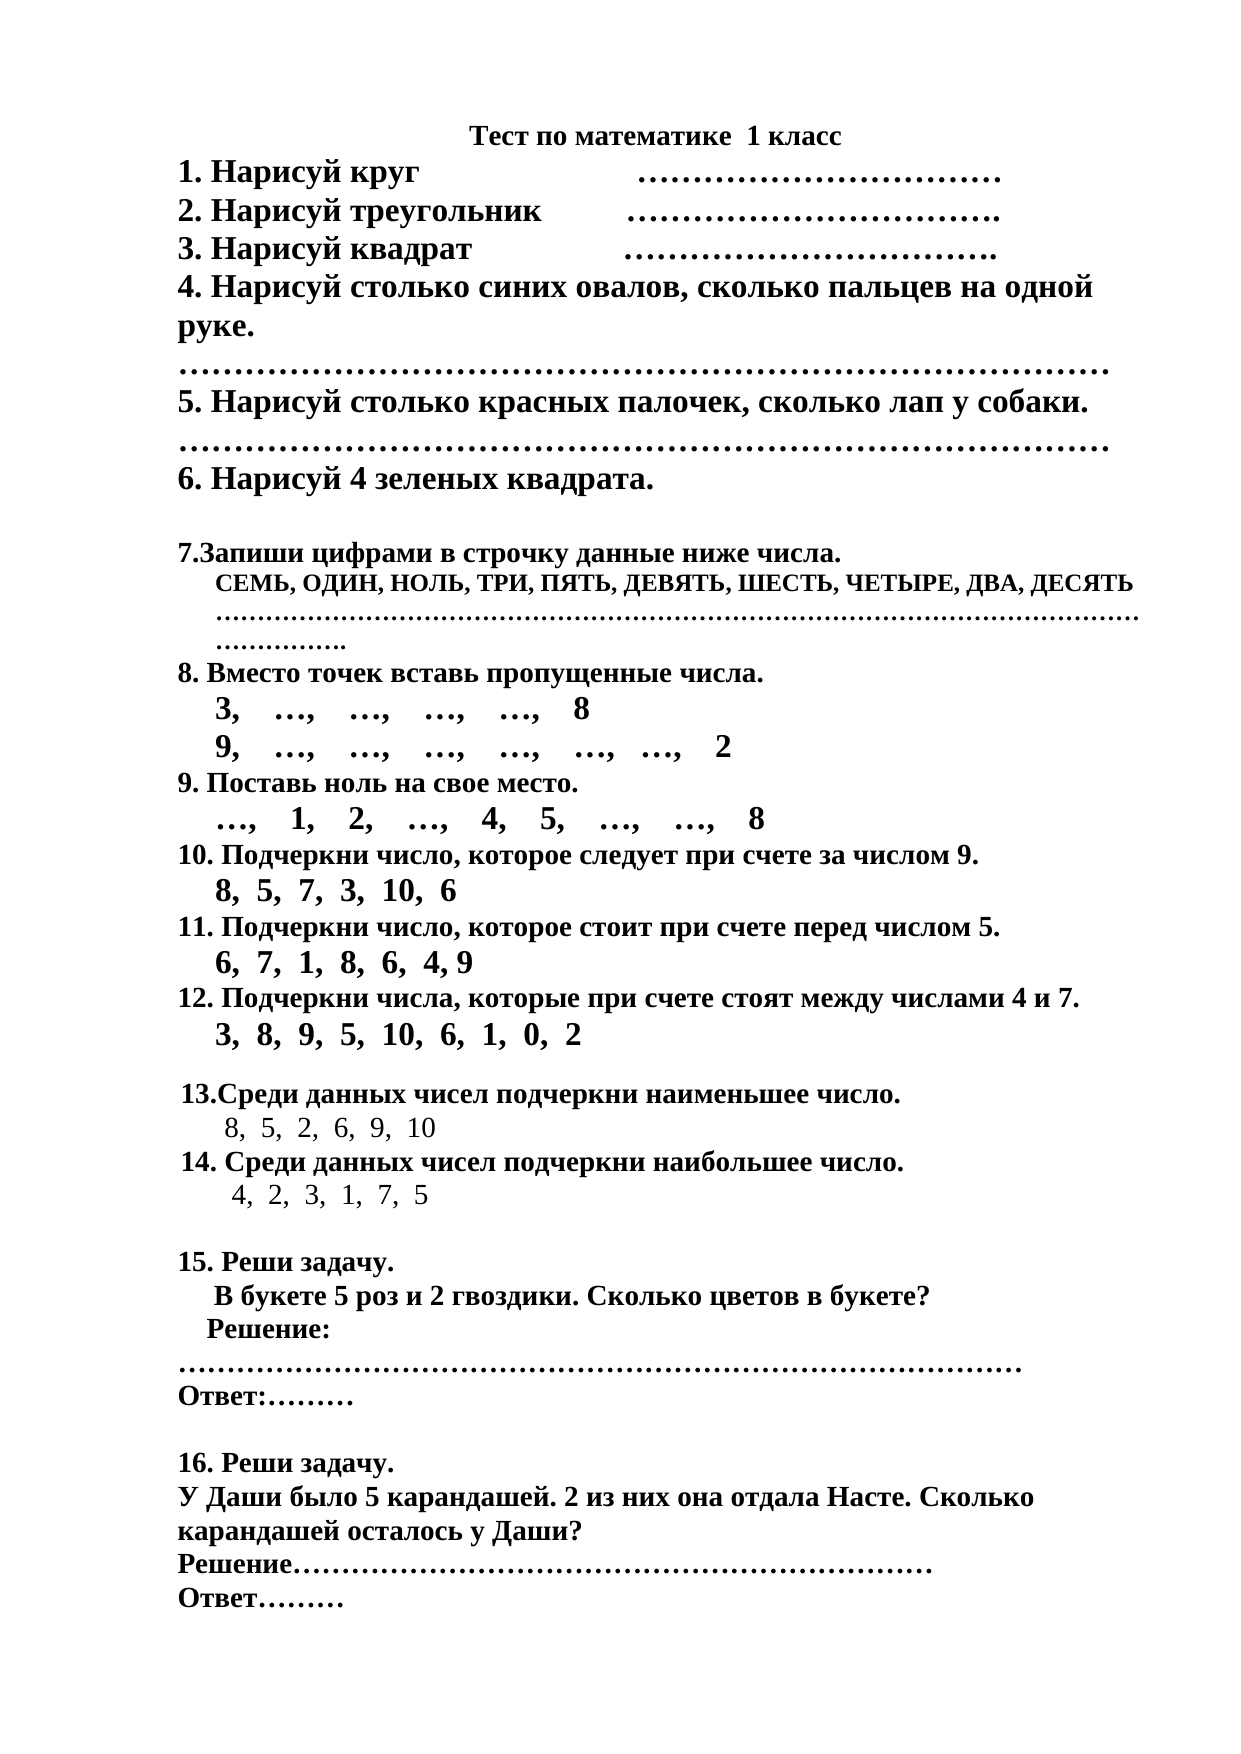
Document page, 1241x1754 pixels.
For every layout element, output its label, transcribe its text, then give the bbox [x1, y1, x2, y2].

text 7.Запиши цифрами в строчку данные ниже числа. [177, 535, 1152, 568]
text ………………………………………………………………………… [177, 343, 1152, 382]
text 12. Подчеркни числа, которые при счете стоят между числами 4 и 7. [177, 981, 1152, 1014]
text 4, 2, 3, 1, 7, 5 [158, 1177, 1152, 1211]
text 9. Поставь ноль на свое место. [177, 765, 1152, 798]
text 8. Вместо точек вставь пропущенные числа. [177, 655, 1152, 688]
text 14. Среди данных чисел подчеркни наибольшее число. [158, 1144, 1152, 1177]
text 13.Среди данных чисел подчеркни наименьшее число. [158, 1077, 1152, 1110]
text У Даши было 5 карандашей. 2 из них она отдала Насте. Сколько карандашей осталось у Даши? [177, 1479, 1152, 1546]
text Решение:…………………………………………………………………………… Ответ:……… [177, 1311, 1152, 1412]
text 6. Нарисуй 4 зеленых квадрата. [177, 458, 1152, 497]
text Тест по математике 1 класс [177, 118, 1152, 152]
text 3, 8, 9, 5, 10, 6, 1, 0, 2 [215, 1014, 1152, 1052]
text 5. Нарисуй столько красных палочек, сколько лап у собаки. [177, 382, 1152, 420]
text 8, 5, 2, 6, 9, 10 [158, 1110, 1152, 1144]
text СЕМЬ, ОДИН, НОЛЬ, ТРИ, ПЯТЬ, ДЕВЯТЬ, ШЕСТЬ, ЧЕТЫРЕ, ДВА, ДЕСЯТЬ [215, 568, 1152, 597]
text ………………………………………………………………………………………………………………. [215, 597, 1152, 655]
text 9, …, …, …, …, …, …, 2 [215, 727, 1152, 765]
text 11. Подчеркни число, которое стоит при счете перед числом 5. [177, 909, 1152, 942]
text 3, …, …, …, …, 8 [215, 688, 1152, 727]
text 8, 5, 7, 3, 10, 6 [215, 870, 1152, 909]
text 16. Реши задачу. [177, 1446, 1152, 1479]
text 6, 7, 1, 8, 6, 4, 9 [215, 942, 1152, 981]
text 1. Нарисуй круг …………………………… [177, 152, 1152, 190]
text 4. Нарисуй столько синих овалов, сколько пальцев на одной руке. [177, 267, 1152, 343]
text В букете 5 роз и 2 гвоздики. Сколько цветов в букете? [177, 1278, 1152, 1311]
text 10. Подчеркни число, которое следует при счете за числом 9. [177, 837, 1152, 870]
text ………………………………………………………………………… [177, 420, 1152, 458]
text 15. Реши задачу. [177, 1244, 1152, 1278]
text 3. Нарисуй квадрат ……………………………. [177, 228, 1152, 267]
text 2. Нарисуй треугольник ……………………………. [177, 190, 1152, 228]
text Решение………………………………………………………… [177, 1546, 1152, 1580]
text …, 1, 2, …, 4, 5, …, …, 8 [215, 798, 1152, 837]
text Ответ……… [177, 1580, 1152, 1613]
